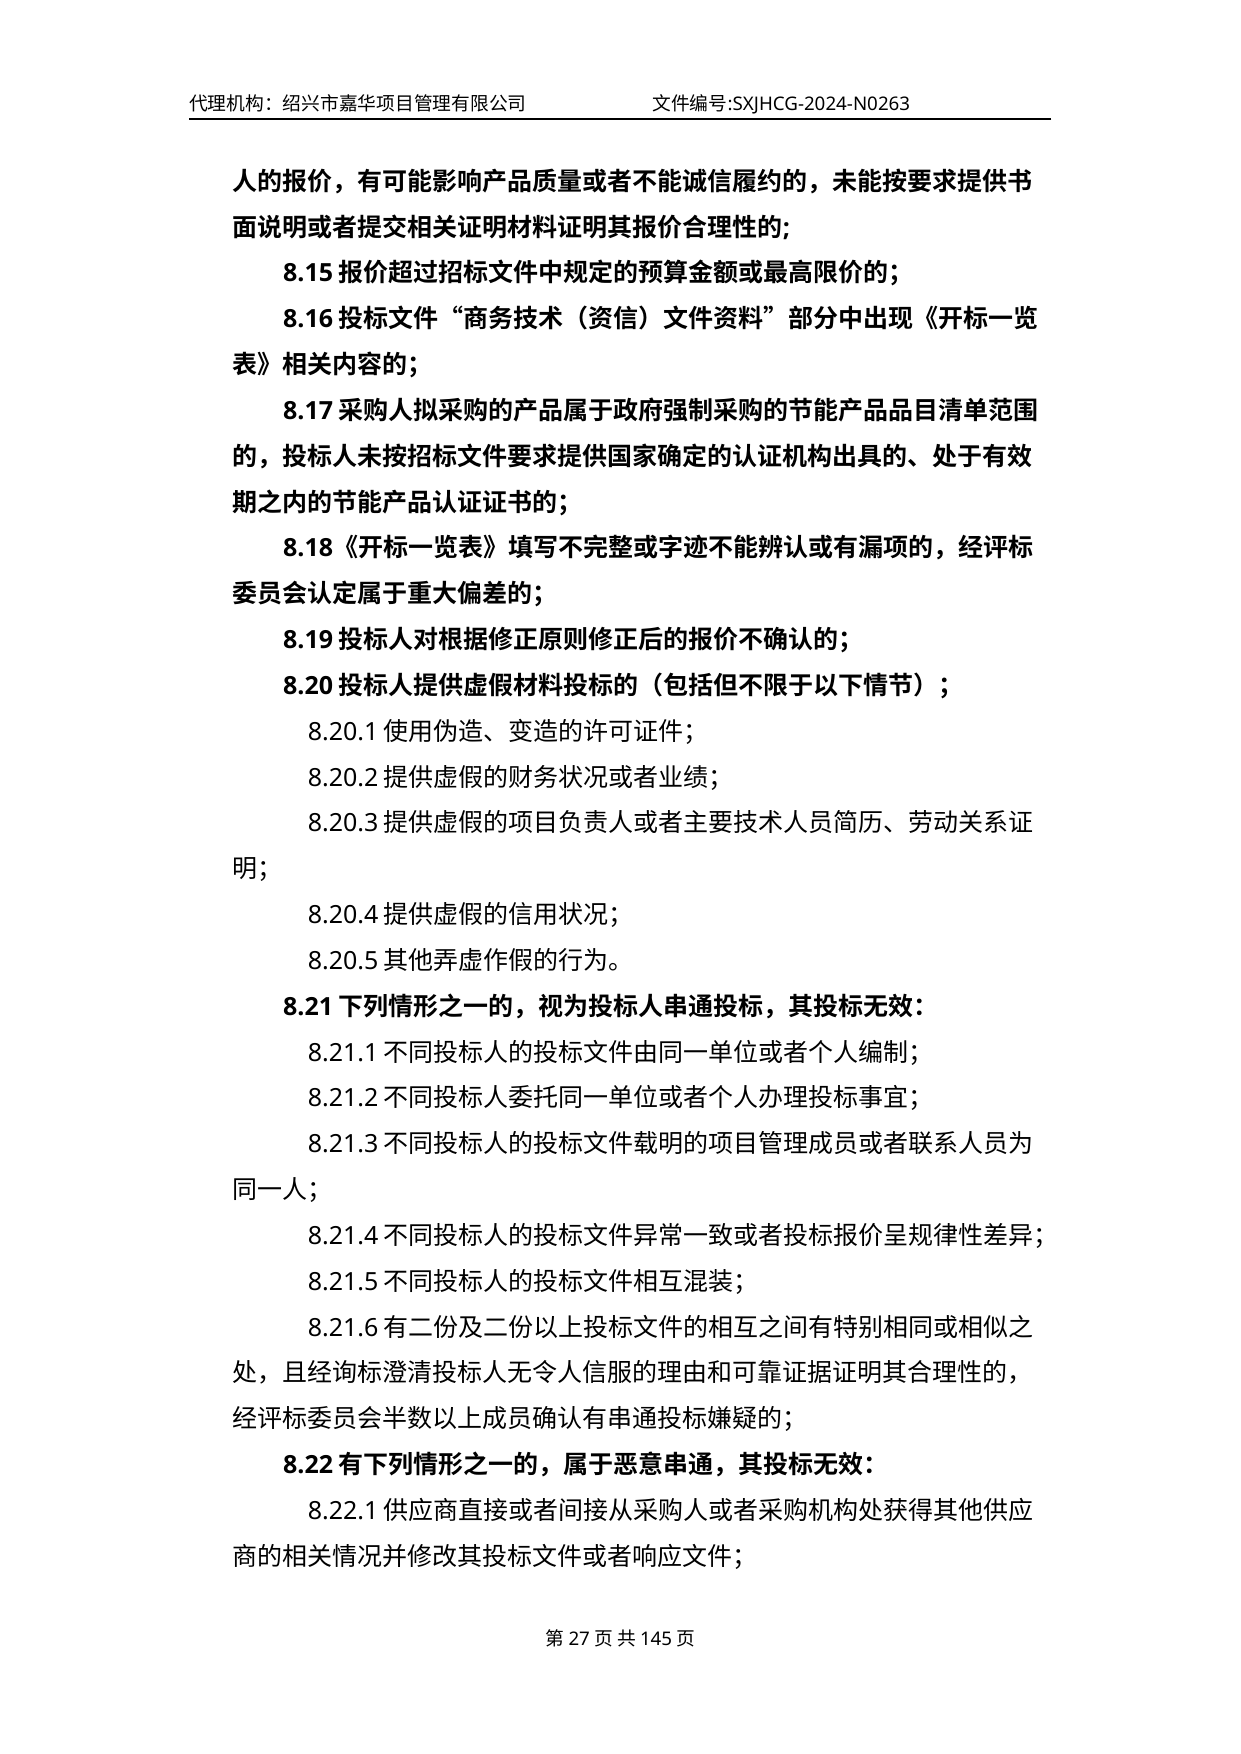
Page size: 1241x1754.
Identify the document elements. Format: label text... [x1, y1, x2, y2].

text 8.15报价超过招标文件中规定的预算金额或最高限价的； [233, 245, 1051, 291]
text 8.21.1不同投标人的投标文件由同一单位或者个人编制； [233, 1024, 1051, 1070]
text 8.20.2提供虚假的财务状况或者业绩； [233, 749, 1051, 795]
text 8.22.1供应商直接或者间接从采购人或者采购机构处获得其他供应商的相关情况并修改其投标文件或者响应文件； [233, 1483, 1051, 1574]
text 8.22有下列情形之一的，属于恶意串通，其投标无效： [233, 1437, 1051, 1483]
text 8.16投标文件“商务技术（资信）文件资料”部分中出现《开标一览表》相关内容的； [233, 291, 1051, 383]
text 8.21.4不同投标人的投标文件异常一致或者投标报价呈规律性差异； [233, 1208, 1051, 1253]
text 8.20.1使用伪造、变造的许可证件； [233, 703, 1051, 749]
text 8.21下列情形之一的，视为投标人串通投标，其投标无效： [233, 978, 1051, 1024]
text 8.21.3不同投标人的投标文件载明的项目管理成员或者联系人员为同一人； [233, 1116, 1051, 1208]
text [233, 153, 1051, 245]
text 8.17采购人拟采购的产品属于政府强制采购的节能产品品目清单范围的，投标人未按招标文件要求提供国家确定的认证机构出具的、处于有效期之内的节能产品认证证书的； [233, 383, 1051, 520]
text 8.19投标人对根据修正原则修正后的报价不确认的； [233, 612, 1051, 658]
text 8.20.5其他弄虚作假的行为。 [233, 933, 1051, 978]
text 8.21.5不同投标人的投标文件相互混装； [233, 1253, 1051, 1299]
text 8.20.4提供虚假的信用状况； [233, 887, 1051, 933]
text 8.20投标人提供虚假材料投标的（包括但不限于以下情节）； [233, 658, 1051, 703]
text 8.21.6有二份及二份以上投标文件的相互之间有特别相同或相似之处，且经询标澄清投标人无令人信服的理由和可靠证据证明其合理性的，经评标委员会半数以上成员确认有串通投标嫌疑的； [233, 1299, 1051, 1437]
text 8.20.3提供虚假的项目负责人或者主要技术人员简历、劳动关系证明； [233, 795, 1051, 887]
text 8.18《开标一览表》填写不完整或字迹不能辨认或有漏项的，经评标委员会认定属于重大偏差的； [233, 520, 1051, 612]
text 8.21.2不同投标人委托同一单位或者个人办理投标事宜； [233, 1070, 1051, 1116]
